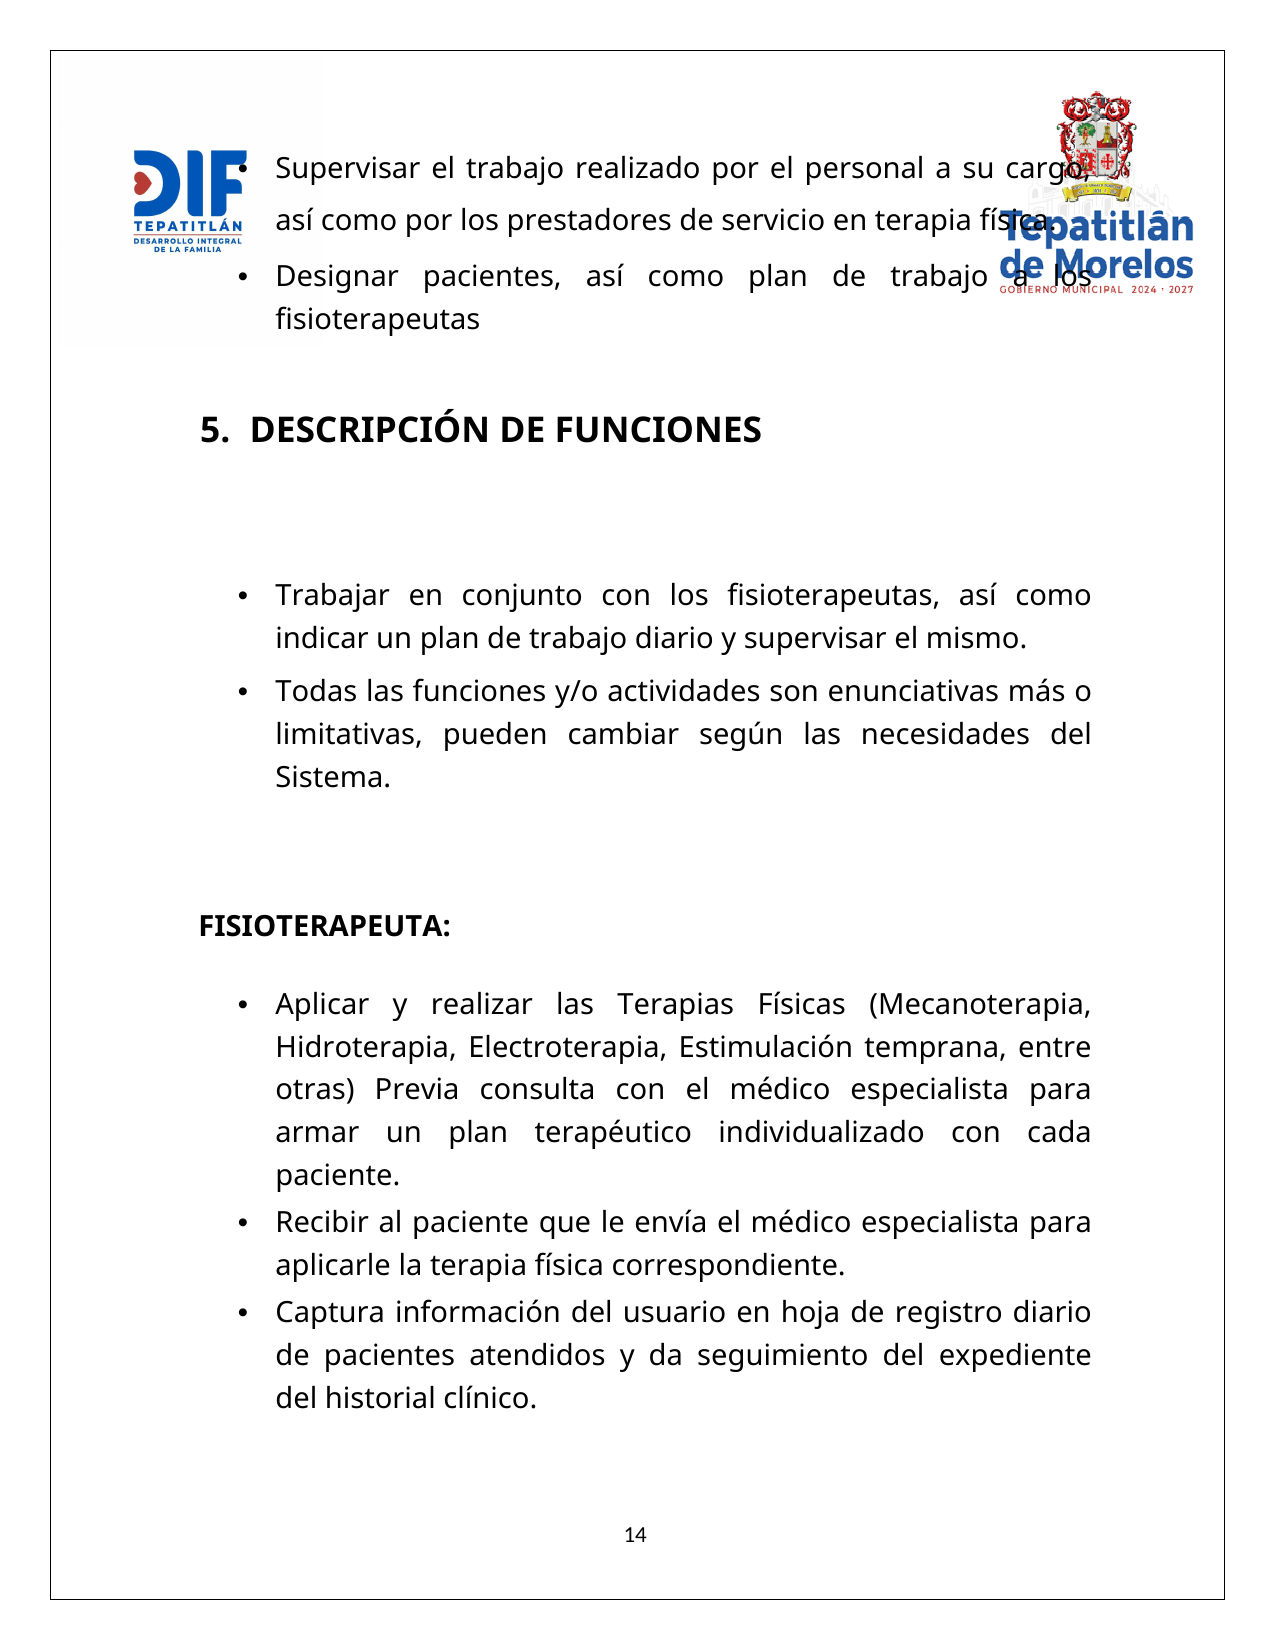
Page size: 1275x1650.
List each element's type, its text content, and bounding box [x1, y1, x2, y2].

picture [987, 65, 1205, 318]
list Todas las funciones y/o actividades son enunciativas más o limitativas, pueden cambiar según las necesidades del Sistema. [238, 671, 1093, 796]
list Trabajar en conjunto con los fisioterapeutas, así como indicar un plan de trabajo diario y supervisar el mismo. [238, 574, 1093, 657]
list Captura información del usuario en hoja de registro diario de pacientes atendidos y da seguimiento del expediente del historial clínico. [238, 1292, 1093, 1417]
list Designar pacientes, así como plan de trabajo a los fisioterapeutas [238, 255, 1093, 338]
text 5. DESCRIPCIÓN DE FUNCIONES [177, 405, 1093, 453]
list Supervisar el trabajo realizado por el personal a su cargo, así como por los prestadores de servicio en terapia física. [238, 148, 1093, 239]
list Aplicar y realizar las Terapias Físicas (Mecanoterapia, Hidroterapia, Electroterapia, Estimulación temprana, entre otras) Previa consulta con el médico especialista para armar un plan terapéutico individualizado con cada paciente. [238, 983, 1093, 1194]
picture [57, 55, 323, 347]
list Recibir al paciente que le envía el médico especialista para aplicarle la terapia física correspondiente. [238, 1202, 1093, 1284]
text FISIOTERAPEUTA: [198, 905, 1093, 945]
